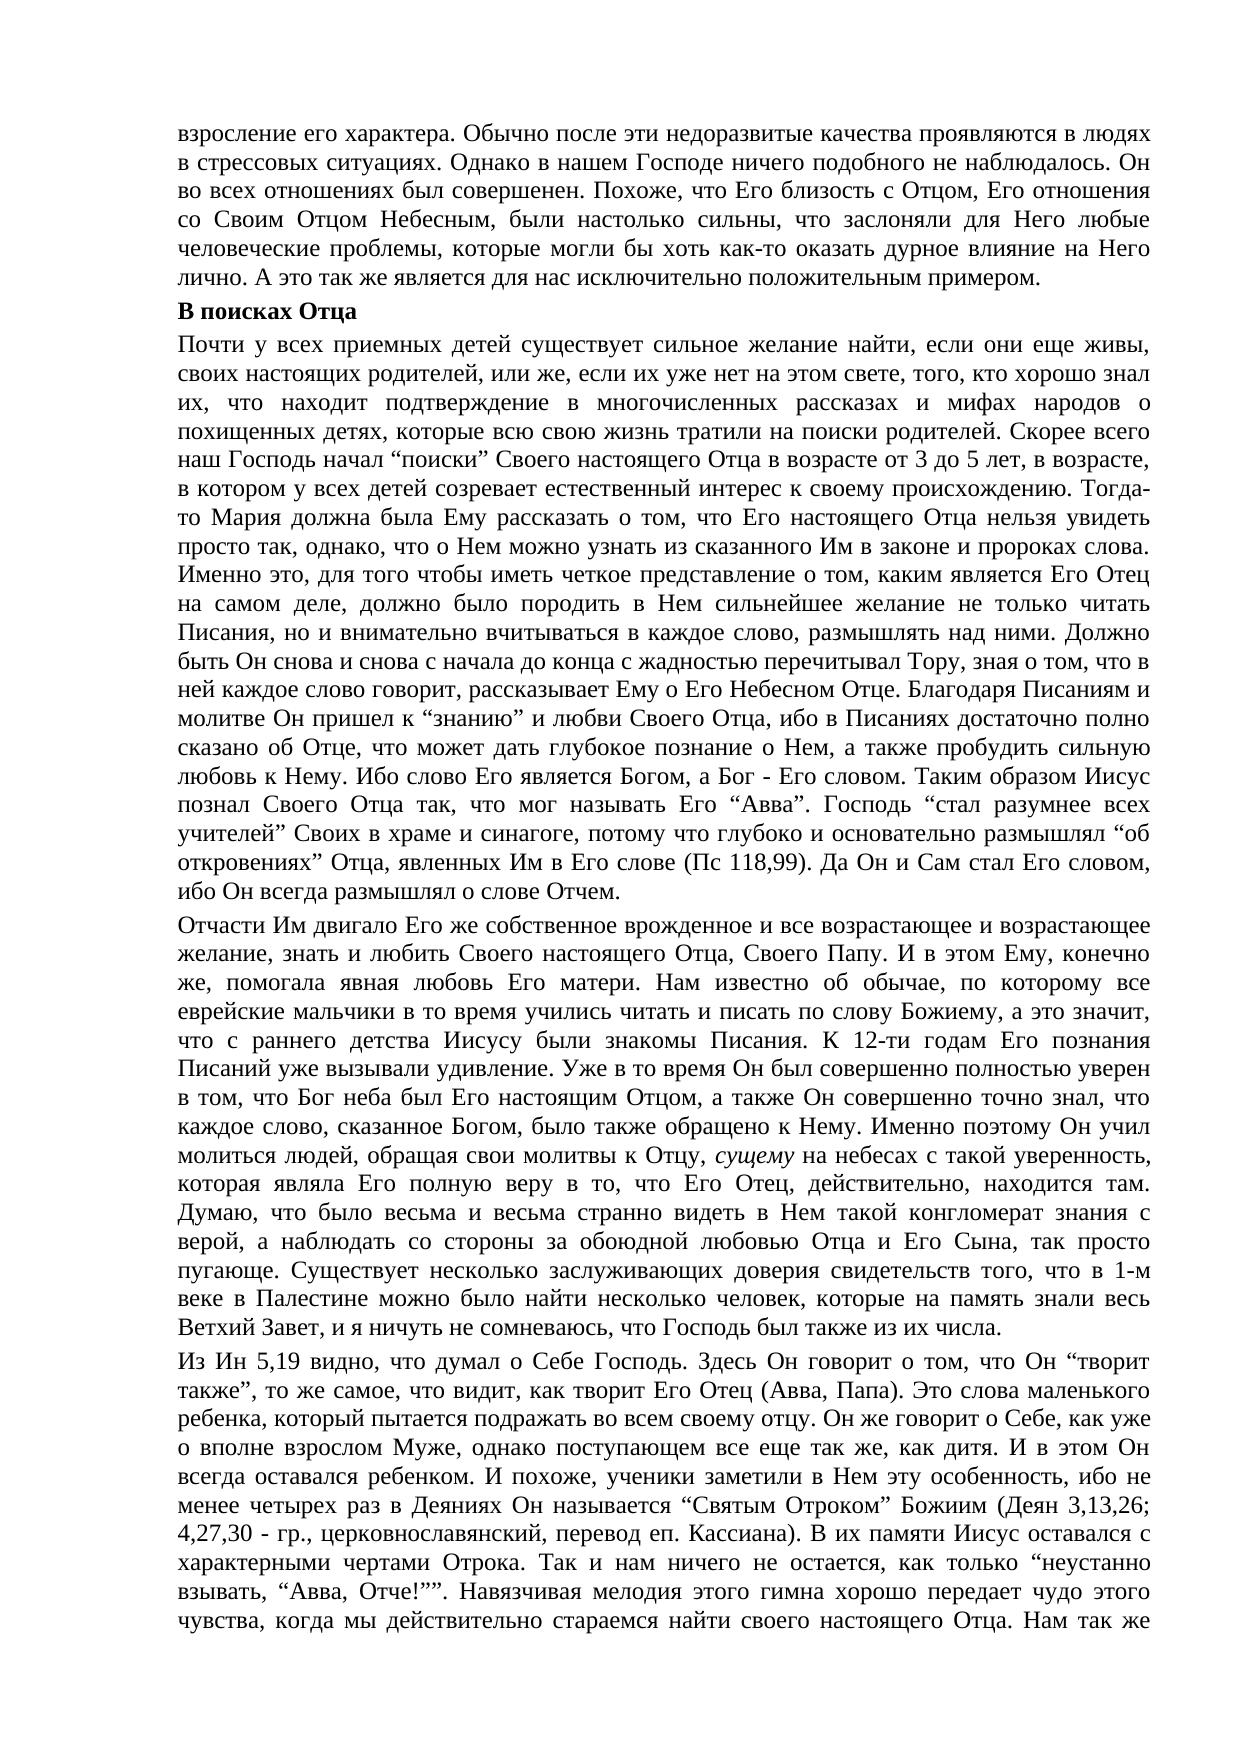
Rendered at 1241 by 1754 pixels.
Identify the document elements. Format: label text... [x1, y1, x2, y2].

text Отчасти Им двигало Его же собственное врожденное и все возрастающее и возрастающее желание, знать и любить Своего настоящего Отца, Своего Папу. И в этом Ему, конечно же, помогала явная любовь Его матери. Нам известно об обычае, по которому все еврейские мальчики в то время учились читать и писать по слову Божиему, а это значит, что с раннего детства Иисусу были знакомы Писания. К 12-ти годам Его познания Писаний уже вызывали удивление. Уже в то время Он был совершенно полностью уверен в том, что Бог неба был Его настоящим Отцом, а также Он совершенно точно знал, что каждое слово, сказанное Богом, было также обращено к Нему. Именно поэтому Он учил молиться людей, обращая свои молитвы к Отцу, сущему на небесах с такой уверенность, которая являла Его полную веру в то, что Его Отец, действительно, находится там. Думаю, что было весьма и весьма странно видеть в Нем такой конгломерат знания с верой, а наблюдать со стороны за обоюдной любовью Отца и Его Сына, так просто пугающе. Существует несколько заслуживающих доверия свидетельств того, что в 1-м веке в Палестине можно было найти несколько человек, которые на память знали весь Ветхий Завет, и я ничуть не сомневаюсь, что Господь был также из их числа. [177, 910, 1152, 1341]
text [177, 1346, 1152, 1633]
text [177, 118, 1152, 291]
text Почти у всех приемных детей существует сильное желание найти, если они еще живы, своих настоящих родителей, или же, если их уже нет на этом свете, того, кто хорошо знал их, что находит подтверждение в многочисленных рассказах и мифах народов о похищенных детях, которые всю свою жизнь тратили на поиски родителей. Скорее всего наш Господь начал “поиски” Своего настоящего Отца в возрасте от 3 до 5 лет, в возрасте, в котором у всех детей созревает естественный интерес к своему происхождению. Тогда-то Мария должна была Ему рассказать о том, что Его настоящего Отца нельзя увидеть просто так, однако, что о Нем можно узнать из сказанного Им в законе и пророках слова. Именно это, для того чтобы иметь четкое представление о том, каким является Его Отец на самом деле, должно было породить в Нем сильнейшее желание не только читать Писания, но и внимательно вчитываться в каждое слово, размышлять над ними. Должно быть Он снова и снова с начала до конца с жадностью перечитывал Тору, зная о том, что в ней каждое слово говорит, рассказывает Ему о Его Небесном Отце. Благодаря Писаниям и молитве Он пришел к “знанию” и любви Своего Отца, ибо в Писаниях достаточно полно сказано об Отце, что может дать глубокое познание о Нем, а также пробудить сильную любовь к Нему. Ибо слово Его является Богом, а Бог - Его словом. Таким образом Иисус познал Своего Отца так, что мог называть Его “Авва”. Господь “стал разумнее всех учителей” Своих в храме и синагоге, потому что глубоко и основательно размышлял “об откровениях” Отца, явленных Им в Его слове (Пс 118,99). Да Он и Сам стал Его словом, ибо Он всегда размышлял о слове Отчем. [177, 329, 1152, 904]
text В поисках Отца [177, 296, 1152, 324]
